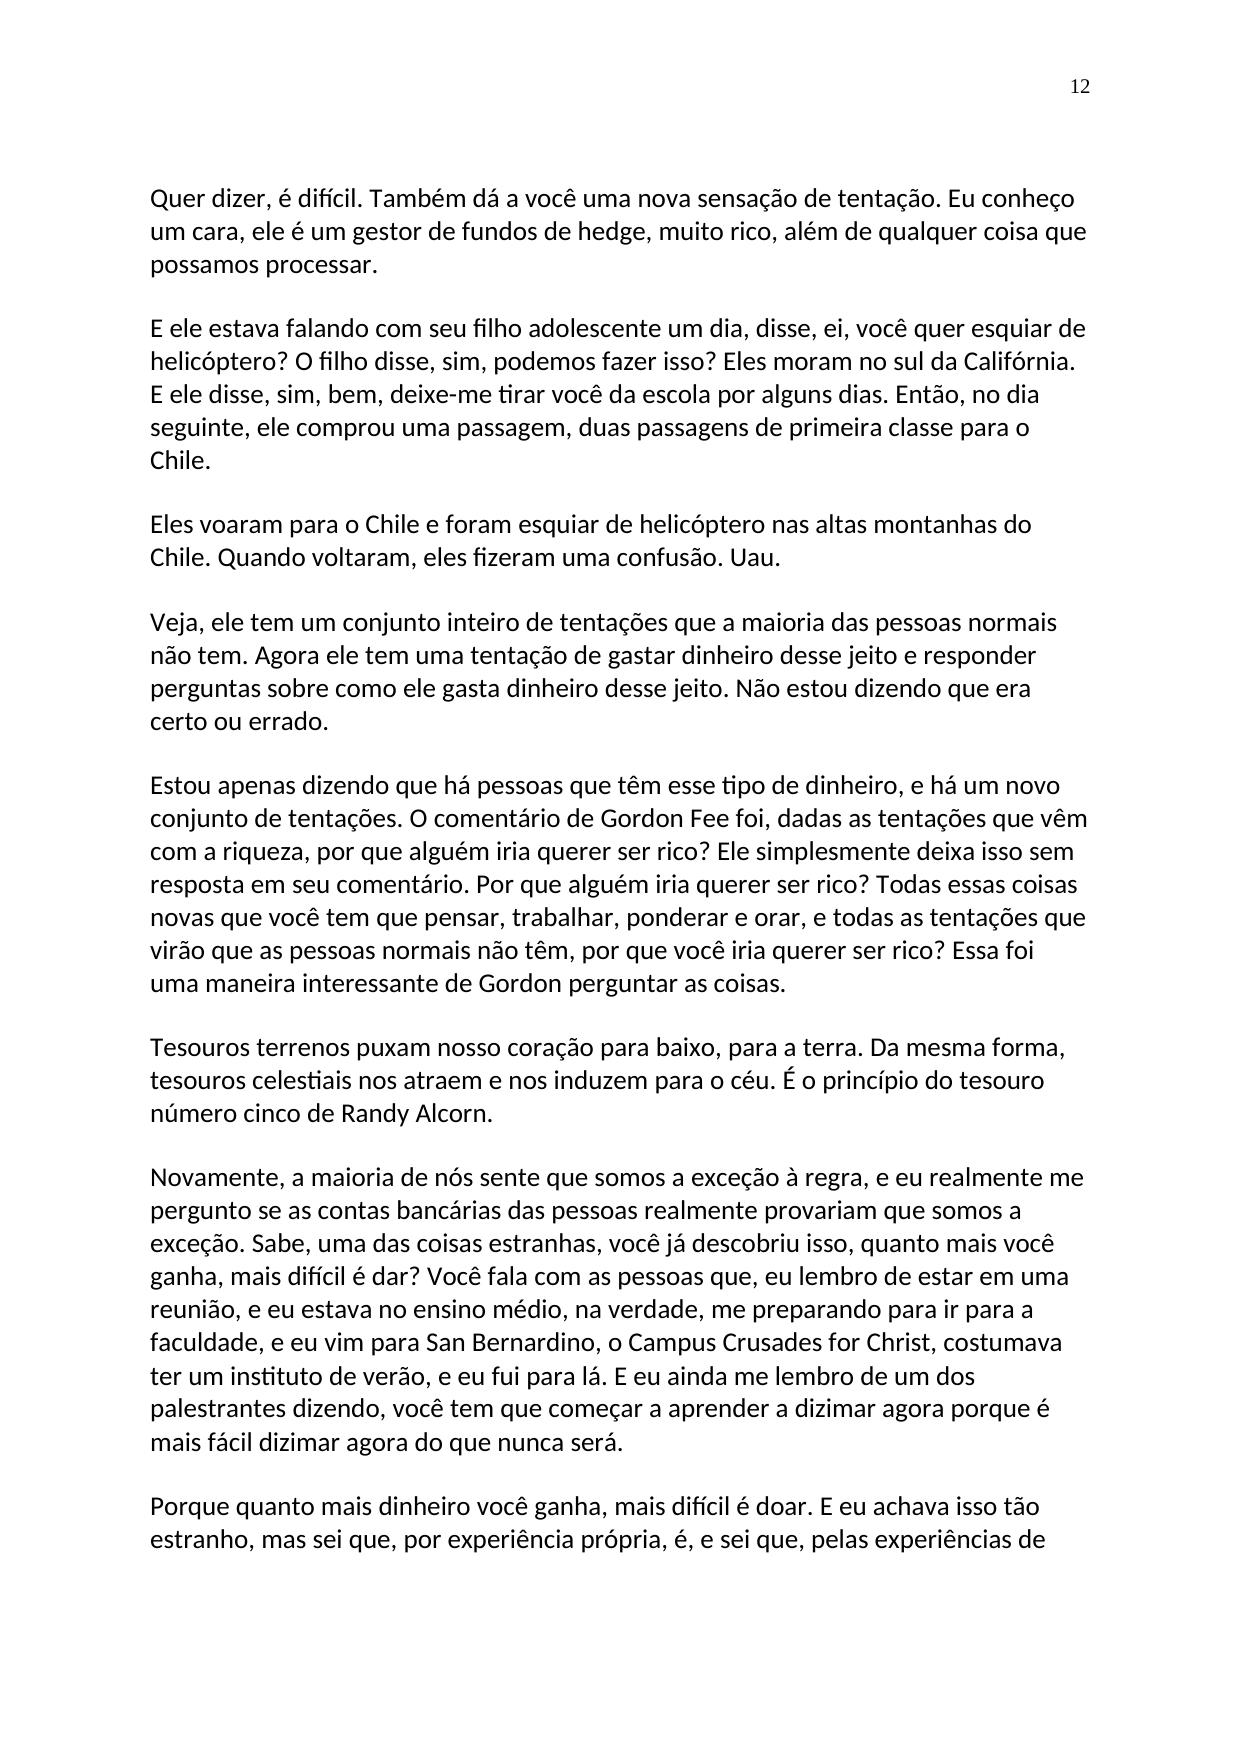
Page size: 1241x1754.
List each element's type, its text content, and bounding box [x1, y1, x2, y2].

text Eles voaram para o Chile e foram esquiar de helicóptero nas altas montanhas do Chile. Quando voltaram, eles fizeram uma confusão. Uau. [150, 508, 1090, 574]
text Novamente, a maioria de nós sente que somos a exceção à regra, e eu realmente me pergunto se as contas bancárias das pessoas realmente provariam que somos a exceção. Sabe, uma das coisas estranhas, você já descobriu isso, quanto mais você ganha, mais difícil é dar? Você fala com as pessoas que, eu lembro de estar em uma reunião, e eu estava no ensino médio, na verdade, me preparando para ir para a faculdade, e eu vim para San Bernardino, o Campus Crusades for Christ, costumava ter um instituto de verão, e eu fui para lá. E eu ainda me lembro de um dos palestrantes dizendo, você tem que começar a aprender a dizimar agora porque é mais fácil dizimar agora do que nunca será. [150, 1161, 1090, 1458]
text Quer dizer, é difícil. Também dá a você uma nova sensação de tentação. Eu conheço um cara, ele é um gestor de fundos de hedge, muito rico, além de qualquer coisa que possamos processar. [150, 181, 1090, 280]
text E ele estava falando com seu filho adolescente um dia, disse, ei, você quer esquiar de helicóptero? O filho disse, sim, podemos fazer isso? Eles moram no sul da Califórnia. E ele disse, sim, bem, deixe-me tirar você da escola por alguns dias. Então, no dia seguinte, ele comprou uma passagem, duas passagens de primeira classe para o Chile. [150, 311, 1090, 476]
text Estou apenas dizendo que há pessoas que têm esse tipo de dinheiro, e há um novo conjunto de tentações. O comentário de Gordon Fee foi, dadas as tentações que vêm com a riqueza, por que alguém iria querer ser rico? Ele simplesmente deixa isso sem resposta em seu comentário. Por que alguém iria querer ser rico? Todas essas coisas novas que você tem que pensar, trabalhar, ponderar e orar, e todas as tentações que virão que as pessoas normais não têm, por que você iria querer ser rico? Essa foi uma maneira interessante de Gordon perguntar as coisas. [150, 768, 1090, 999]
text Tesouros terrenos puxam nosso coração para baixo, para a terra. Da mesma forma, tesouros celestiais nos atraem e nos induzem para o céu. É o princípio do tesouro número cinco de Randy Alcorn. [150, 1030, 1090, 1129]
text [150, 1489, 1090, 1555]
text Veja, ele tem um conjunto inteiro de tentações que a maioria das pessoas normais não tem. Agora ele tem uma tentação de gastar dinheiro desse jeito e responder perguntas sobre como ele gasta dinheiro desse jeito. Não estou dizendo que era certo ou errado. [150, 605, 1090, 737]
